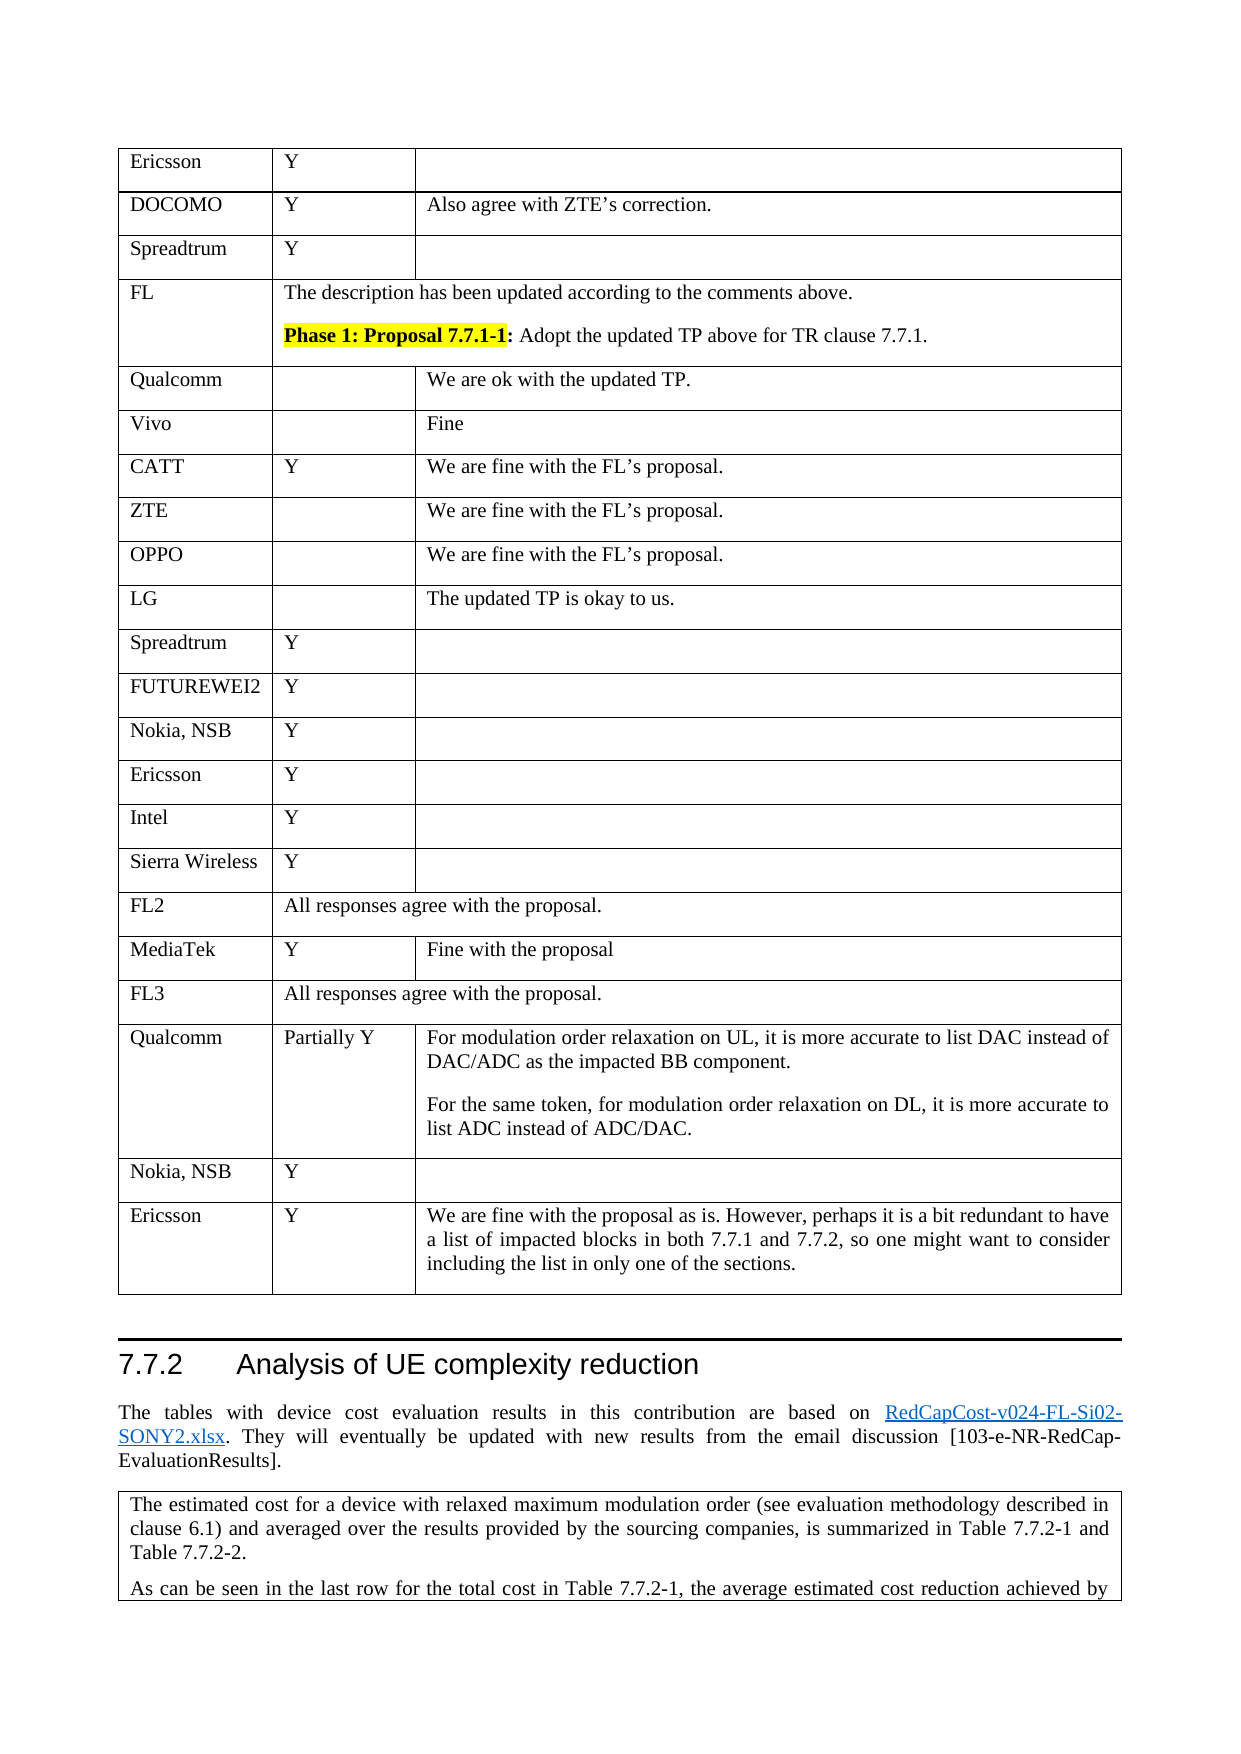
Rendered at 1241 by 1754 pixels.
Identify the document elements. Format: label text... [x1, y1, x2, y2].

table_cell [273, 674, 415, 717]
text The tables with device cost evaluation results in this contribution are based on RedCapCost-v024-FL-Si02-SONY2.xlsx. They will eventually be updated with new results from the email discussion [103-e-NR-RedCap-EvaluationResults]. [118, 1400, 1122, 1472]
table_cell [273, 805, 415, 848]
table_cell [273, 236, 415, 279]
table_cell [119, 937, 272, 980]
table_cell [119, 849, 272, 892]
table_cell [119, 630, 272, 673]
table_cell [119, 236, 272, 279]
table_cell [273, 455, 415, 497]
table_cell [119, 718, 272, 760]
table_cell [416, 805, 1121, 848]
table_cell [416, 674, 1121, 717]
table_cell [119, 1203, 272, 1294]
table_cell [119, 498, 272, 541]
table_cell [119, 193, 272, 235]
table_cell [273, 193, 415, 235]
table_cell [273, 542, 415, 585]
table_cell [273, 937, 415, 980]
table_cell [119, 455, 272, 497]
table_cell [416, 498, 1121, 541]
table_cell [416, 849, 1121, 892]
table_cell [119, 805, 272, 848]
subtitle 7.7.2 Analysis of UE complexity reduction [118, 1341, 1122, 1381]
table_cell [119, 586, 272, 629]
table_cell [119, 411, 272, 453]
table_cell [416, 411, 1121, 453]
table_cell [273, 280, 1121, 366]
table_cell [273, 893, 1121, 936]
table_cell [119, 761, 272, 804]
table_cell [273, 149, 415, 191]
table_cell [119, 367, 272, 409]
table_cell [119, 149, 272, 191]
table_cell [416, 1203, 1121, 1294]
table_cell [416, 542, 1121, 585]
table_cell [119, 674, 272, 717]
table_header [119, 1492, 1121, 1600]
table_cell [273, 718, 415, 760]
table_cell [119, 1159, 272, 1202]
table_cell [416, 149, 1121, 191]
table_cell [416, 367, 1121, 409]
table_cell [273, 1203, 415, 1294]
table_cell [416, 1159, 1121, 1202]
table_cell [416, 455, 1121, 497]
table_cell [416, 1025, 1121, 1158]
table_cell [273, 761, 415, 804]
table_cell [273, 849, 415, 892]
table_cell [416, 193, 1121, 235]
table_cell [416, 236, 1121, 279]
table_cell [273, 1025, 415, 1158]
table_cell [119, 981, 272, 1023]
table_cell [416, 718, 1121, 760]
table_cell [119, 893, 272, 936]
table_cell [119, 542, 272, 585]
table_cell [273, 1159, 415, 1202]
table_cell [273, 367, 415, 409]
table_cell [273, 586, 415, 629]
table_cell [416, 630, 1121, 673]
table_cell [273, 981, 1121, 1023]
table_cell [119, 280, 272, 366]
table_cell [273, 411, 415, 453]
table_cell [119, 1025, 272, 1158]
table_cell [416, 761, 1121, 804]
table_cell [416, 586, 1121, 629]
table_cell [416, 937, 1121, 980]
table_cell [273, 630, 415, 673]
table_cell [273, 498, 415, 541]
